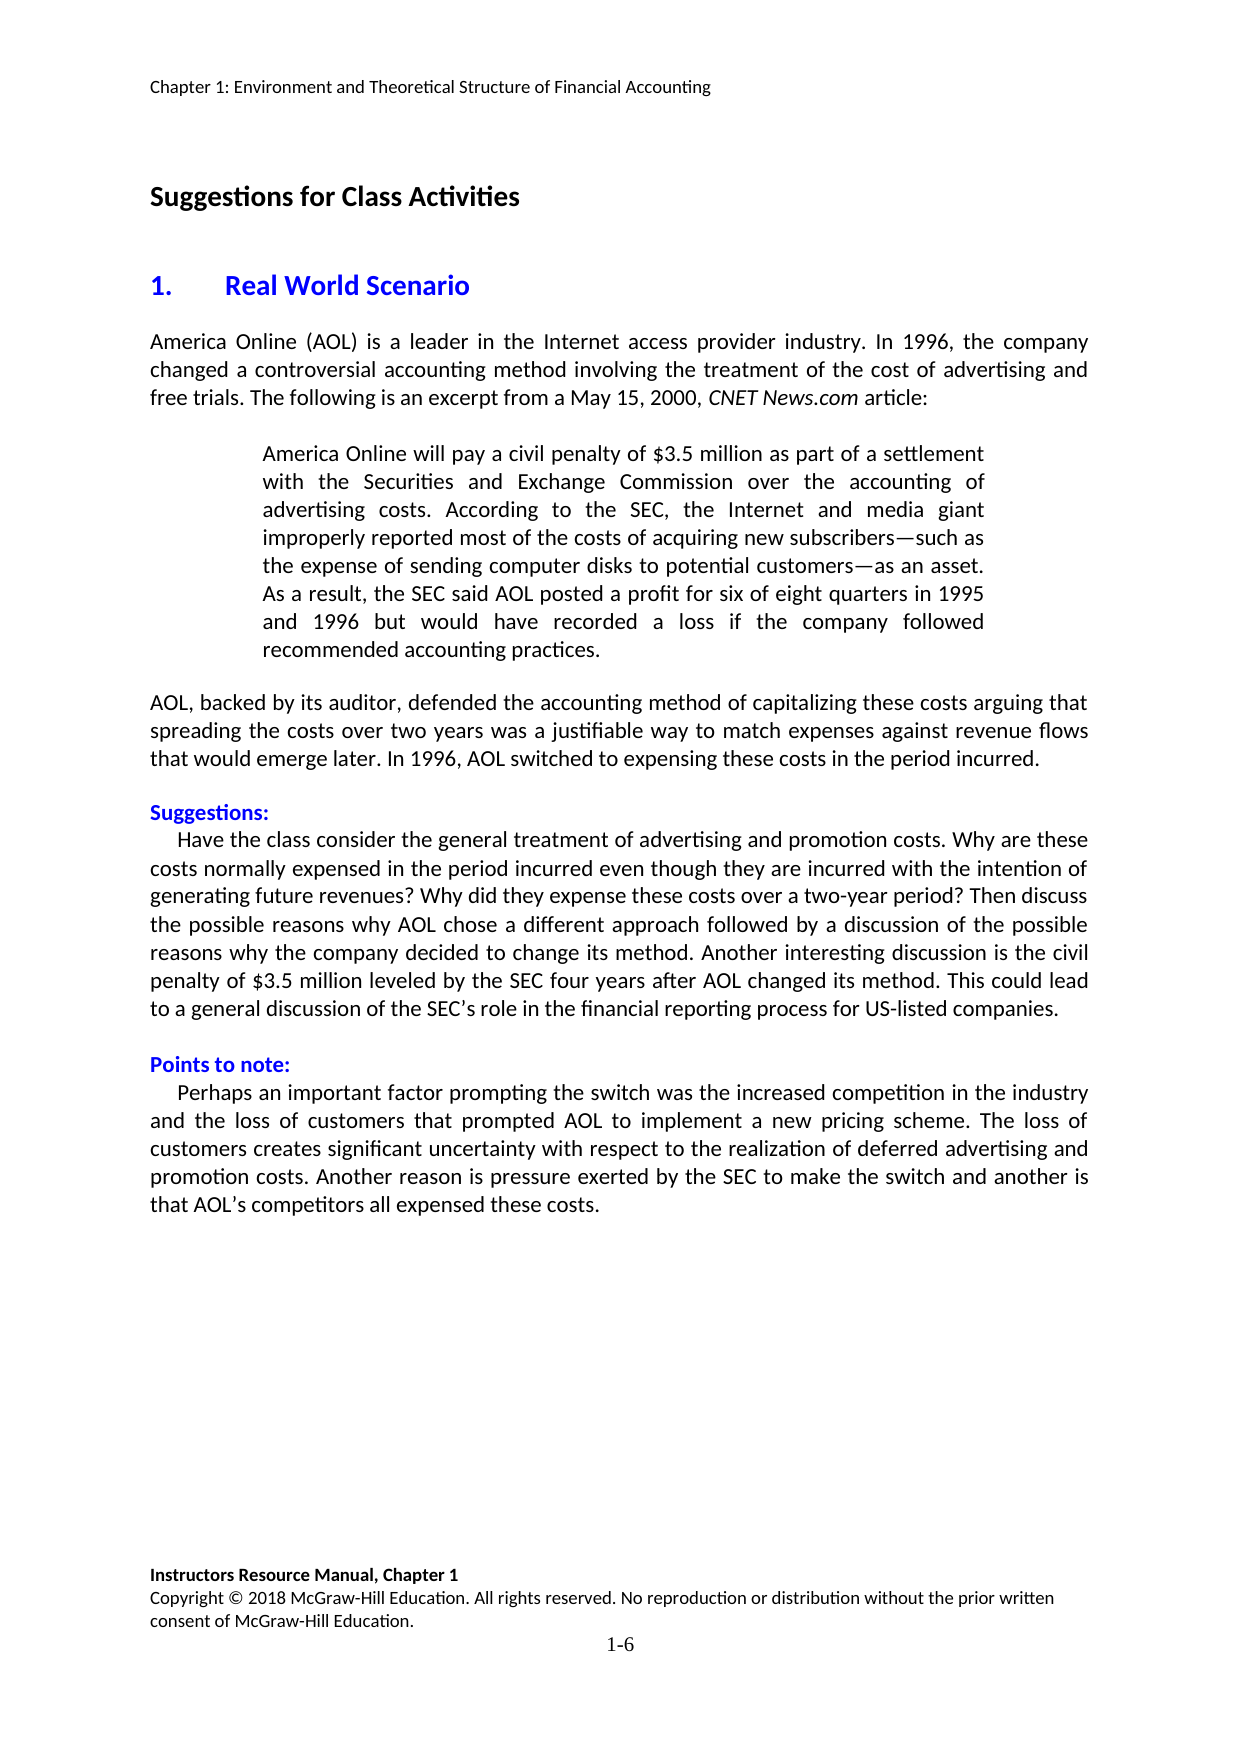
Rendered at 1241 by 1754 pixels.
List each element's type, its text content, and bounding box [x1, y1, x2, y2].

text Suggestions: [150, 798, 1090, 826]
text Perhaps an important factor prompting the switch was the increased competition in the industry and the loss of customers that prompted AOL to implement a new pricing scheme. The loss of customers creates significant uncertainty with respect to the realization of deferred advertising and promotion costs. Another reason is pressure exerted by the SEC to make the switch and another is that AOL’s competitors all expensed these costs. [150, 1078, 1090, 1218]
text AOL, backed by its auditor, defended the accounting method of capitalizing these costs arguing that spreading the costs over two years was a justifiable way to match expenses against revenue flows that would emerge later. In 1996, AOL switched to expensing these costs in the period incurred. [150, 688, 1090, 773]
text America Online will pay a civil penalty of $3.5 million as part of a settlement with the Securities and Exchange Commission over the accounting of advertising costs. According to the SEC, the Internet and media giant improperly reported most of the costs of acquiring new subscribers—such as the expense of sending computer disks to potential customers—as an asset. As a result, the SEC said AOL posted a profit for six of eight quarters in 1995 and 1996 but would have recorded a loss if the company followed recommended accounting practices. [262, 439, 986, 663]
text America Online (AOL) is a leader in the Internet access provider industry. In 1996, the company changed a controversial accounting method involving the treatment of the cost of advertising and free trials. The following is an excerpt from a May 15, 2000, CNET News.com article: [150, 327, 1090, 411]
text Have the class consider the general treatment of advertising and promotion costs. Why are these costs normally expensed in the period incurred even though they are incurred with the intention of generating future revenues? Why did they expense these costs over a two-year period? Then discuss the possible reasons why AOL chose a different approach followed by a discussion of the possible reasons why the company decided to change its method. Another interesting discussion is the civil penalty of $3.5 million leveled by the SEC four years after AOL changed its method. This could lead to a general discussion of the SEC’s role in the financial reporting process for US-listed companies. [150, 826, 1090, 1022]
text 1. Real World Scenario [150, 267, 1090, 302]
text Points to note: [150, 1050, 1090, 1078]
text Suggestions for Class Activities [150, 178, 1090, 214]
